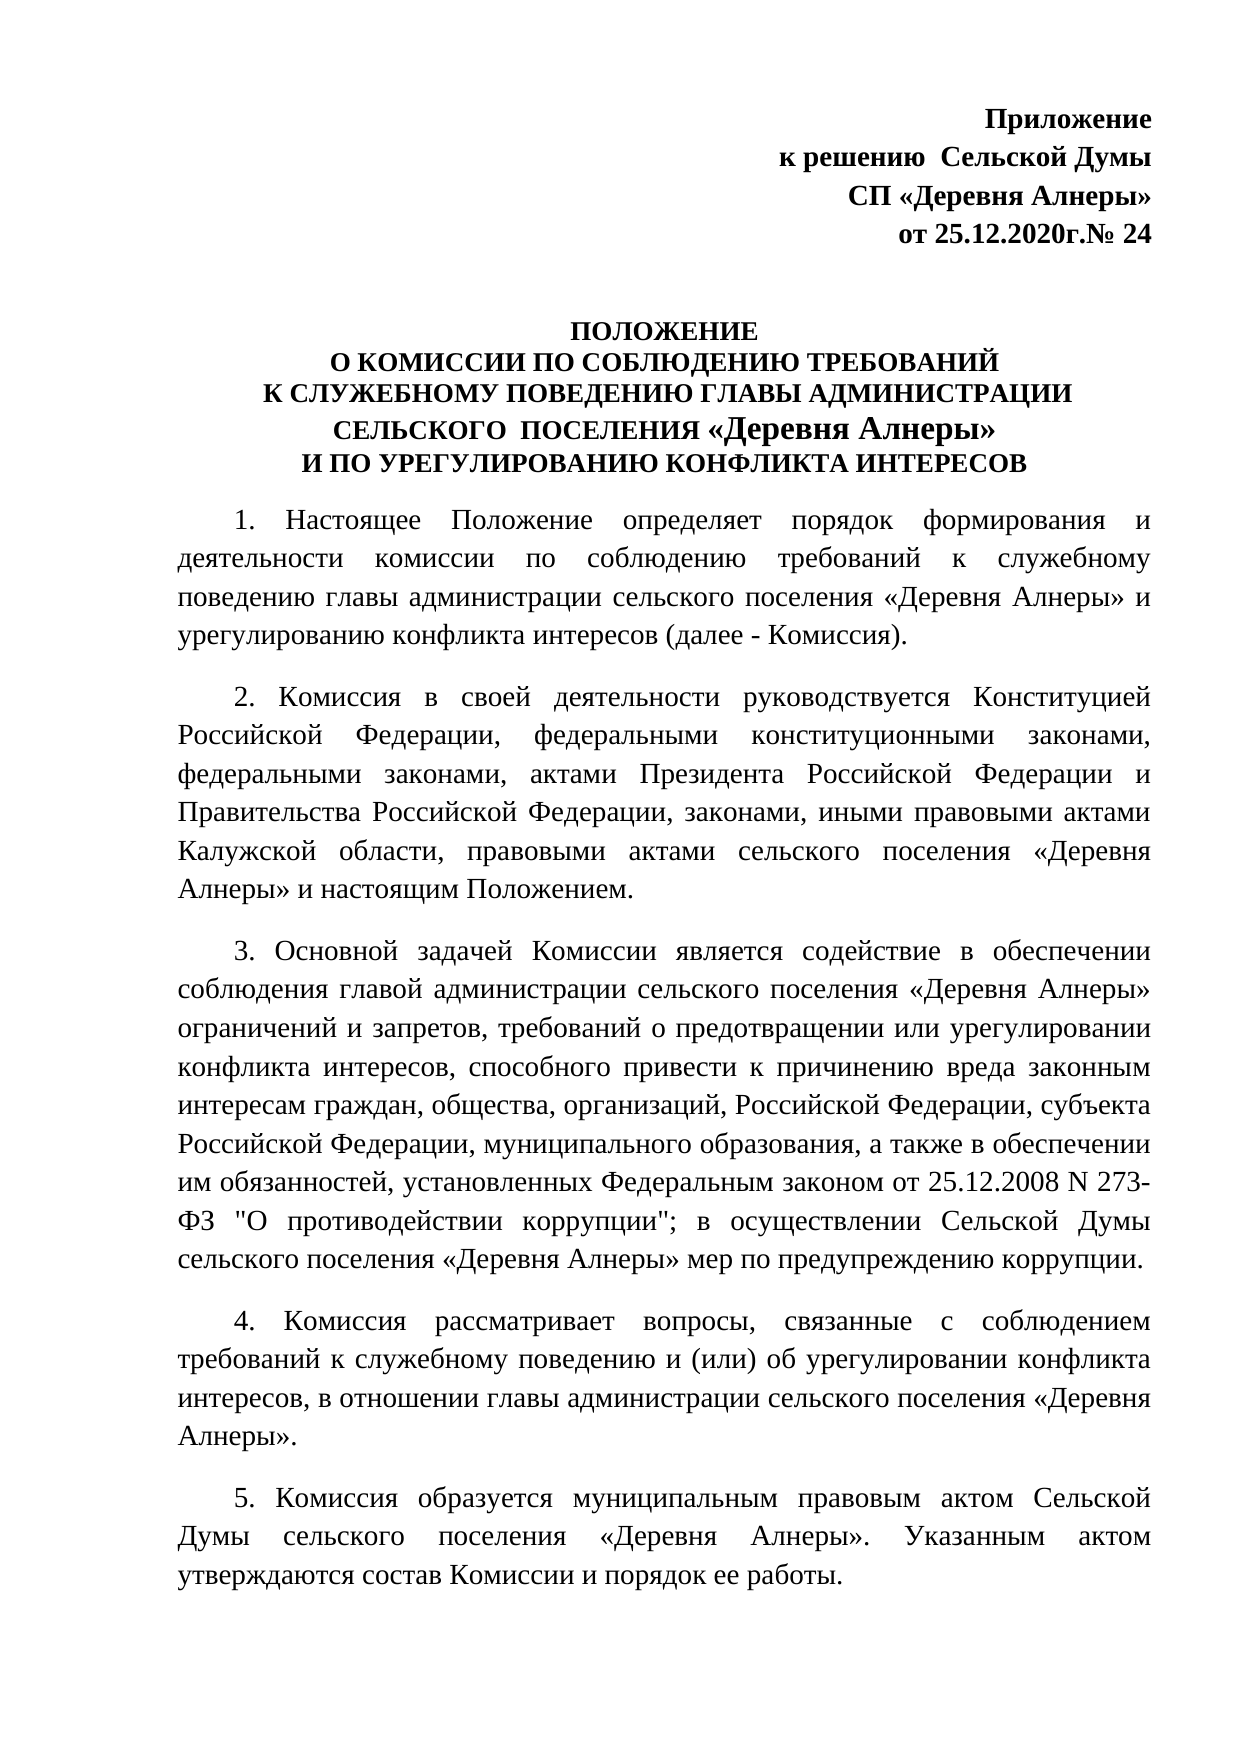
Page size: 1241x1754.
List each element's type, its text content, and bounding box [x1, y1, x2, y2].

title ПОЛОЖЕНИЕ [177, 315, 1152, 346]
title И ПО УРЕГУЛИРОВАНИЮ КОНФЛИКТА ИНТЕРЕСОВ [177, 447, 1152, 478]
text СП «Деревня Алнеры» [177, 178, 1152, 212]
text от 25.12.2020г.№ 24 [177, 217, 1152, 250]
title О КОМИССИИ ПО СОБЛЮДЕНИЮ ТРЕБОВАНИЙ [177, 346, 1152, 377]
text 2. Комиссия в своей деятельности руководствуется Конституцией Российской Федерации, федеральными конституционными законами, федеральными законами, актами Президента Российской Федерации и Правительства Российской Федерации, законами, иными правовыми актами Калужской области, правовыми актами сельского поселения «Деревня Алнеры» и настоящим Положением. [177, 679, 1152, 905]
text 3. Основной задачей Комиссии является содействие в обеспечении соблюдения главой администрации сельского поселения «Деревня Алнеры» ограничений и запретов, требований о предотвращении или урегулировании конфликта интересов, способного привести к причинению вреда законным интересам граждан, общества, организаций, Российской Федерации, субъекта Российской Федерации, муниципального образования, а также в обеспечении им обязанностей, установленных Федеральным законом от 25.12.2008 N 273-ФЗ "О противодействии коррупции"; в осуществлении Сельской Думы сельского поселения «Деревня Алнеры» мер по предупреждению коррупции. [177, 933, 1152, 1275]
text к решению Сельской Думы [177, 139, 1152, 173]
title К СЛУЖЕБНОМУ ПОВЕДЕНИЮ ГЛАВЫ АДМИНИСТРАЦИИ СЕЛЬСКОГО ПОСЕЛЕНИЯ «Деревня Алнеры» [177, 377, 1152, 447]
text 4. Комиссия рассматривает вопросы, связанные с соблюдением требований к служебному поведению и (или) об урегулировании конфликта интересов, в отношении главы администрации сельского поселения «Деревня Алнеры». [177, 1303, 1152, 1452]
text Приложение [177, 101, 1152, 134]
text 5. Комиссия образуется муниципальным правовым актом Сельской Думы сельского поселения «Деревня Алнеры». Указанным актом утверждаются состав Комиссии и порядок ее работы. [177, 1480, 1152, 1591]
text 1. Настоящее Положение определяет порядок формирования и деятельности комиссии по соблюдению требований к служебному поведению главы администрации сельского поселения «Деревня Алнеры» и урегулированию конфликта интересов (далее - Комиссия). [177, 502, 1152, 651]
